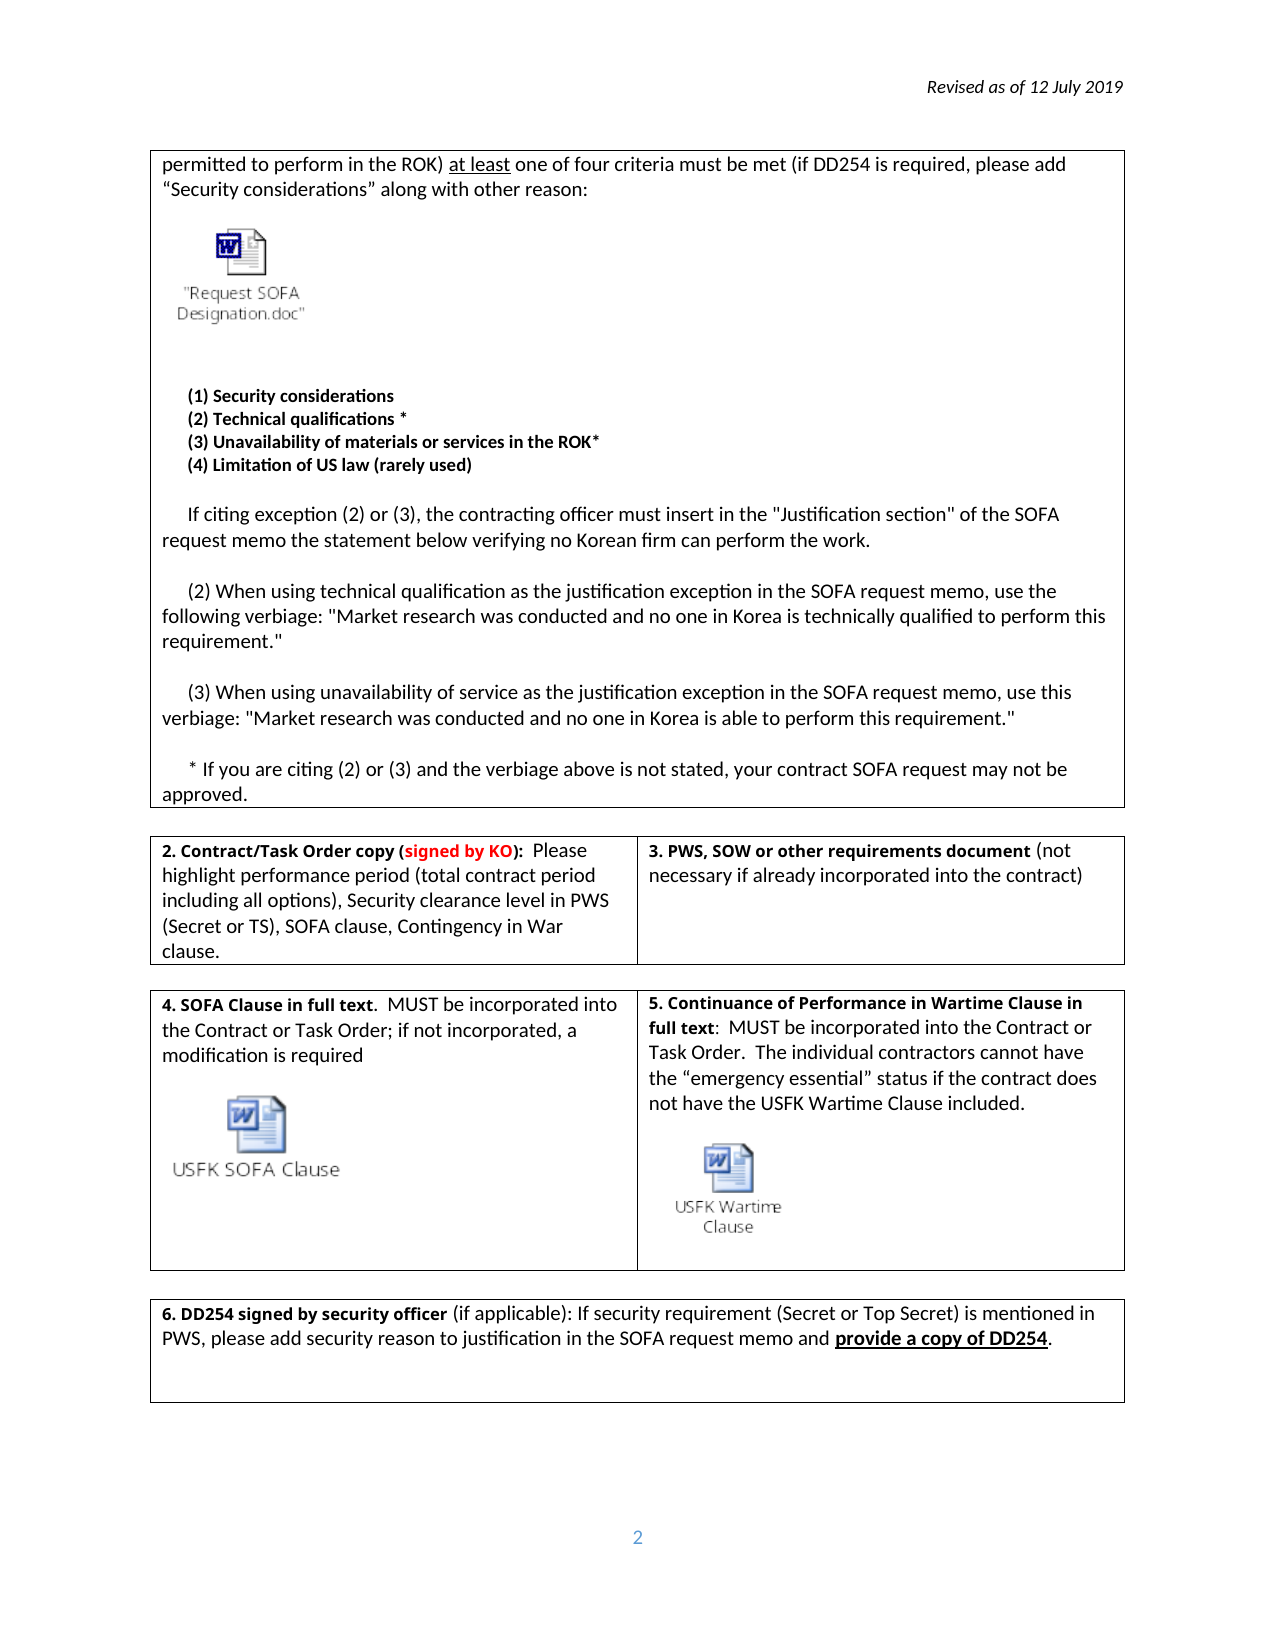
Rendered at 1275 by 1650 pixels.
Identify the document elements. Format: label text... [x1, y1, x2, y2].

table_header 6. DD254 signed by security officer (if applicable): If security requirement (Secret or Top Secret) is mentioned in PWS, please add security reason to justification in the SOFA request memo and provide a copy of DD254. [151, 1300, 1124, 1402]
table_header 3. PWS, SOW or other requirements document (not necessary if already incorporated into the contract) [638, 837, 1124, 964]
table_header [151, 151, 1124, 807]
table_header 4. SOFA Clause in full text. MUST be incorporated into the Contract or Task Order; if not incorporated, a modification is required [151, 991, 637, 1270]
table_header 2. Contract/Task Order copy (signed by KO): Please highlight performance period (total contract period including all options), Security clearance level in PWS (Secret or TS), SOFA clause, Contingency in War clause. [151, 837, 637, 964]
table_header 5. Continuance of Performance in Wartime Clause in full text: MUST be incorporated into the Contract or Task Order. The individual contractors cannot have the “emergency essential” status if the contract does not have the USFK Wartime Clause included. [638, 991, 1124, 1270]
